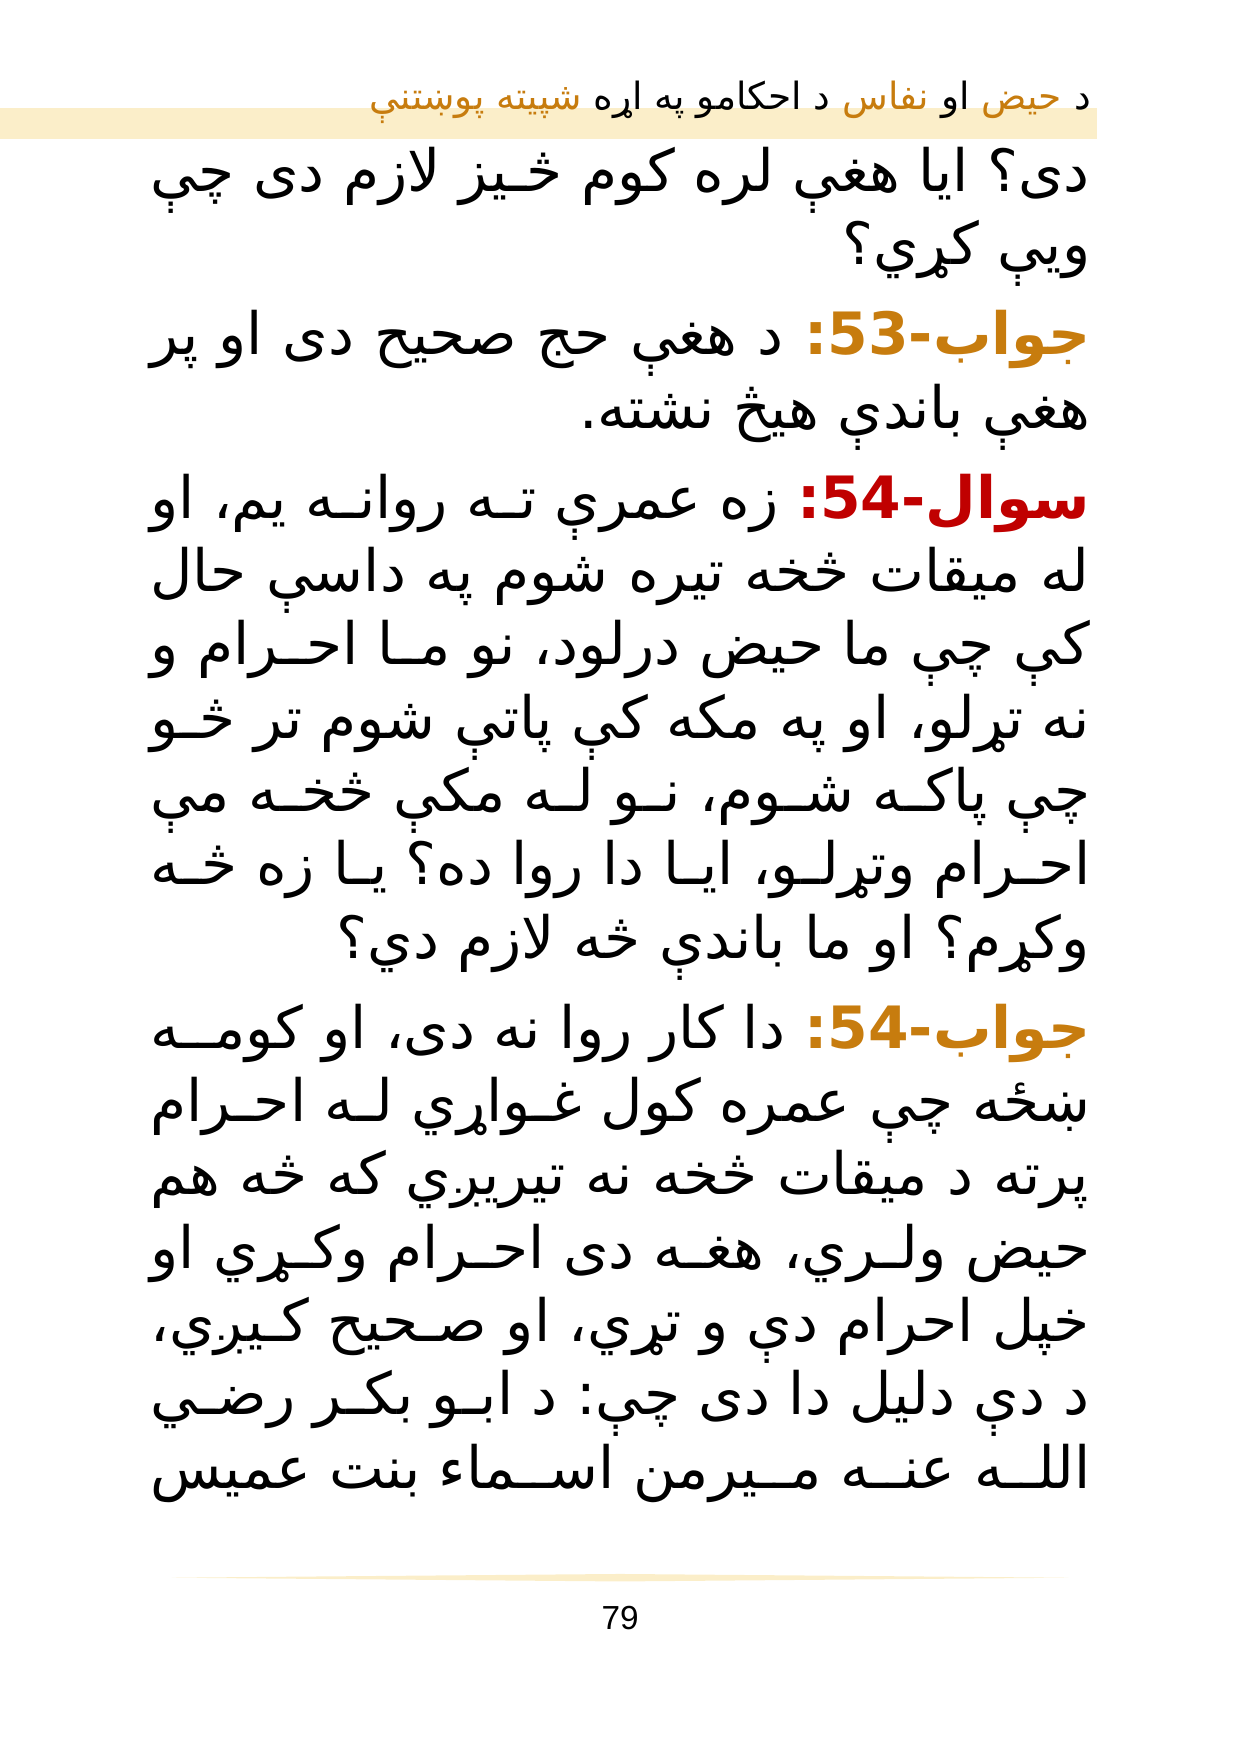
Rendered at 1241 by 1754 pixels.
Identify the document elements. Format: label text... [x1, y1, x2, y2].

text سوال-54: زه عمرې ته روانه یم، او له میقات څخه تیره شوم په داسې حال کې چې ما حیض درلود، نو ما احرام و نه تړلو، او په مکه کې پاتې شوم تر څو چې پاکه شوم، نو له مکې څخه مې احرام وتړلو، ایا دا روا ده؟ یا زه څه وکړم؟ او ما باندې څه لازم دي؟ [150, 464, 1090, 972]
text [150, 994, 1090, 1502]
text جواب-53: د هغې حج صحيح دی او پر هغې باندې هيڅ نشته. [150, 301, 1090, 442]
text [150, 137, 1090, 278]
